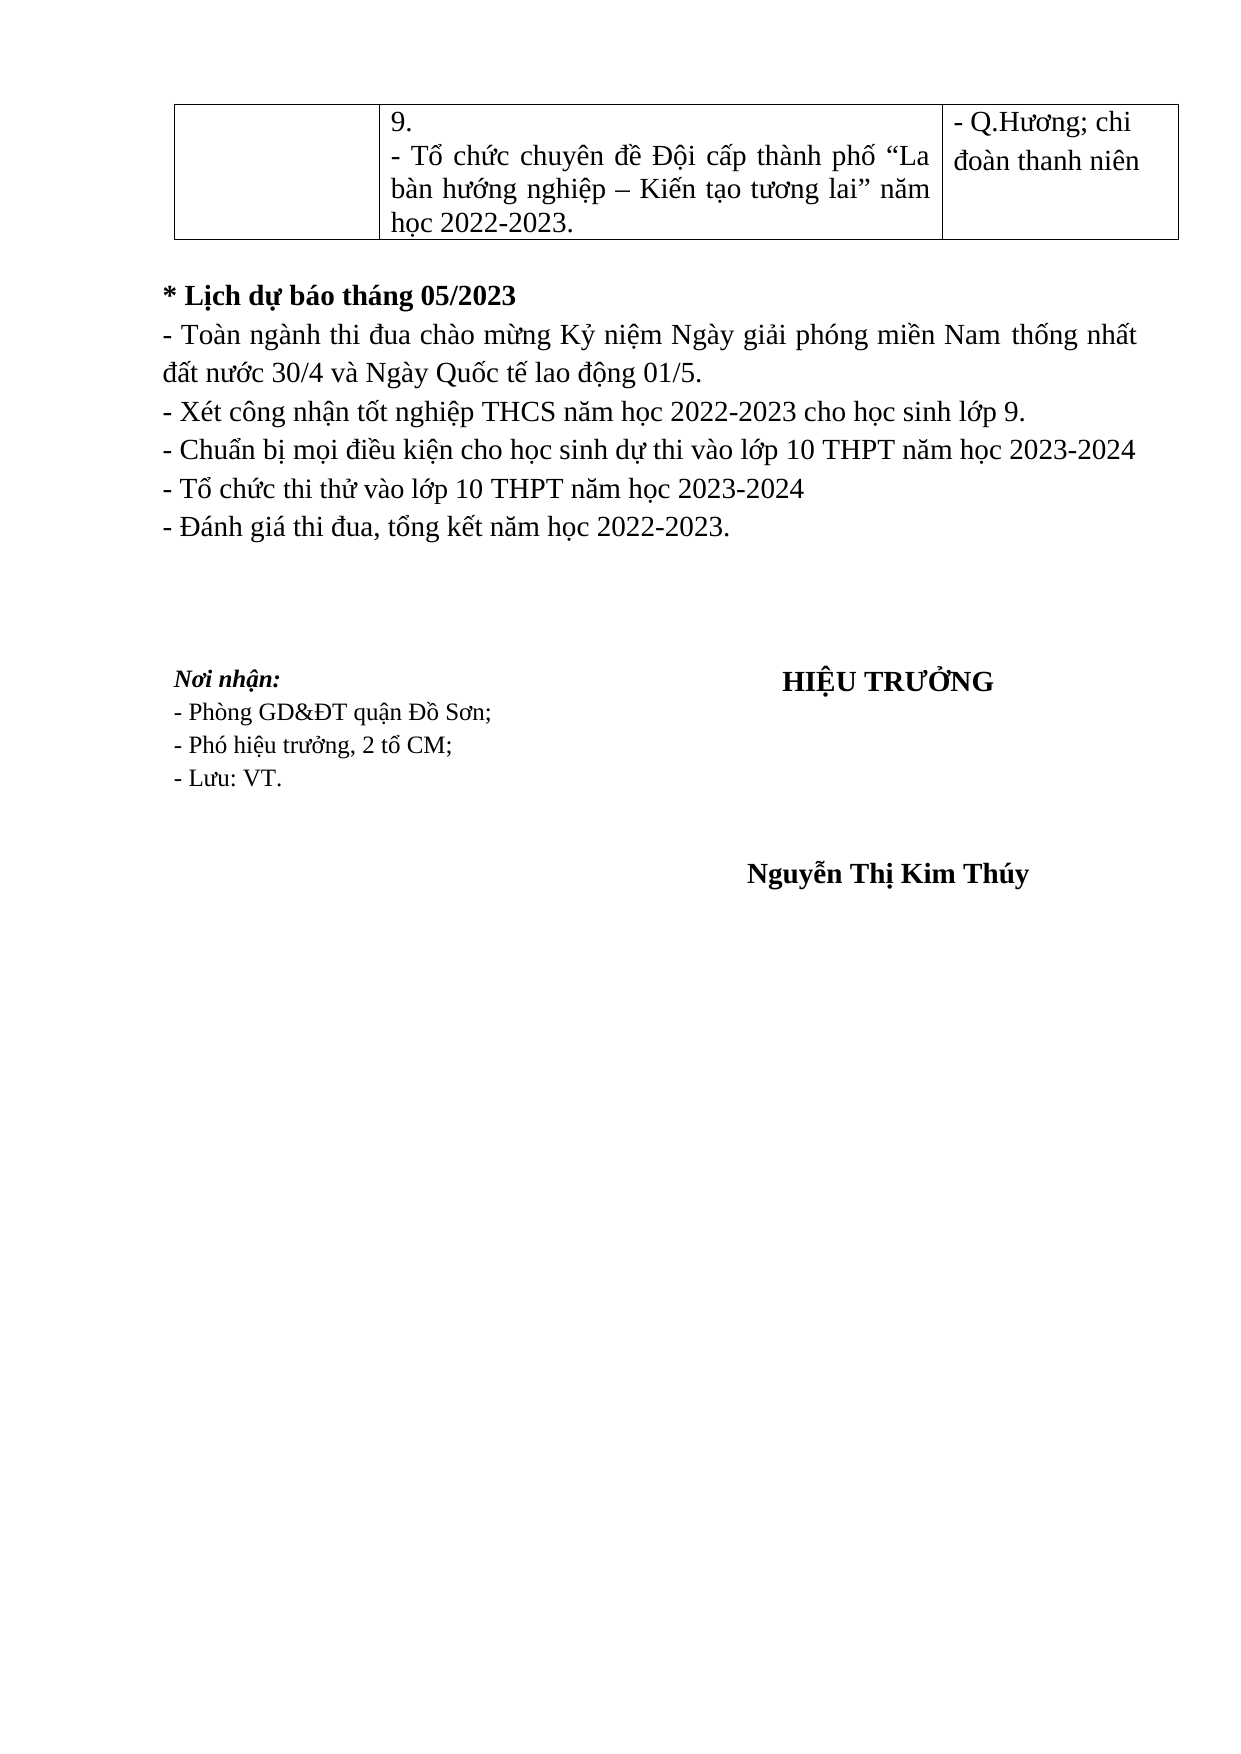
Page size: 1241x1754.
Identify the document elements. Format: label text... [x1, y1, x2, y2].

text - Xét công nhận tốt nghiệp THCS năm học 2022-2023 cho học sinh lớp 9. [162, 394, 1137, 427]
table_header HIỆU TRƯỞNG Nguyễn Thị Kim Thúy [646, 664, 1130, 894]
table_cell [175, 105, 379, 239]
text - Đánh giá thi đua, tổng kết năm học 2022-2023. [162, 509, 1137, 543]
text - Toàn ngành thi đua chào mừng Kỷ niệm Ngày giải phóng miền Nam thống nhất đất nước 30/4 và Ngày Quốc tế lao động 01/5. [162, 317, 1137, 389]
table_header Nơi nhận: - Phòng GD&ĐT quận Đồ Sơn; - Phó hiệu trưởng, 2 tổ CM; - Lưu: VT. [163, 664, 646, 894]
text - Tổ chức thi thử vào lớp 10 THPT năm học 2023-2024 [162, 471, 1137, 504]
text - Chuẩn bị mọi điều kiện cho học sinh dự thi vào lớp 10 THPT năm học 2023-2024 [162, 432, 1137, 466]
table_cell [380, 105, 942, 239]
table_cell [943, 105, 1178, 239]
text * Lịch dự báo tháng 05/2023 [162, 278, 1137, 312]
